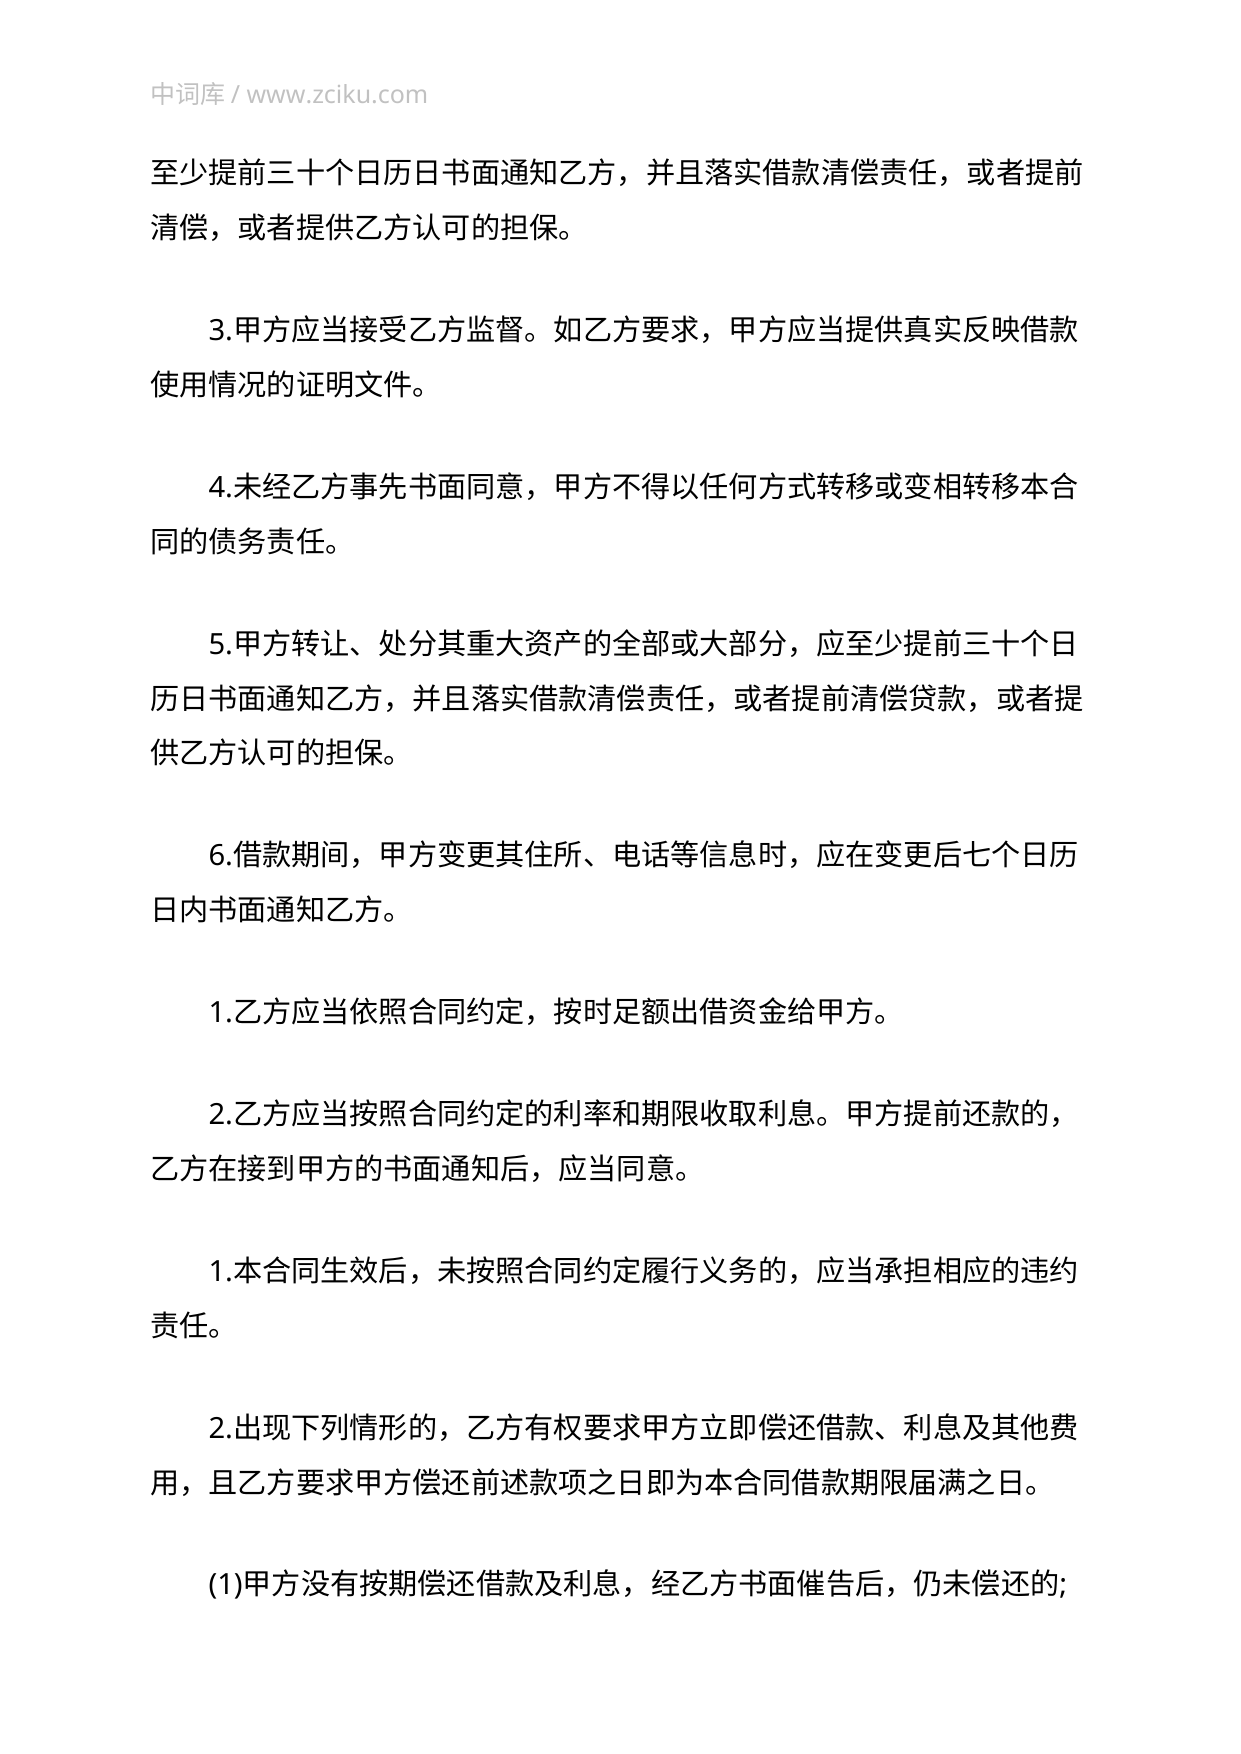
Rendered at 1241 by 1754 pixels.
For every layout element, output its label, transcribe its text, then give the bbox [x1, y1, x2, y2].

text 3.甲方应当接受乙方监督。如乙方要求，甲方应当提供真实反映借款使用情况的证明文件。 [150, 307, 1090, 404]
text (1)甲方没有按期偿还借款及利息，经乙方书面催告后，仍未偿还的; [150, 1561, 1090, 1603]
text 6.借款期间，甲方变更其住所、电话等信息时，应在变更后七个日历日内书面通知乙方。 [150, 832, 1090, 929]
text 1.乙方应当依照合同约定，按时足额出借资金给甲方。 [150, 989, 1090, 1031]
text 1.本合同生效后，未按照合同约定履行义务的，应当承担相应的违约责任。 [150, 1247, 1090, 1345]
text 2.乙方应当按照合同约定的利率和期限收取利息。甲方提前还款的，乙方在接到甲方的书面通知后，应当同意。 [150, 1091, 1090, 1188]
text 4.未经乙方事先书面同意，甲方不得以任何方式转移或变相转移本合同的债务责任。 [150, 463, 1090, 561]
text 5.甲方转让、处分其重大资产的全部或大部分，应至少提前三十个日历日书面通知乙方，并且落实借款清偿责任，或者提前清偿贷款，或者提供乙方认可的担保。 [150, 620, 1090, 772]
text 2.出现下列情形的，乙方有权要求甲方立即偿还借款、利息及其他费用，且乙方要求甲方偿还前述款项之日即为本合同借款期限届满之日。 [150, 1404, 1090, 1501]
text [150, 150, 1090, 247]
